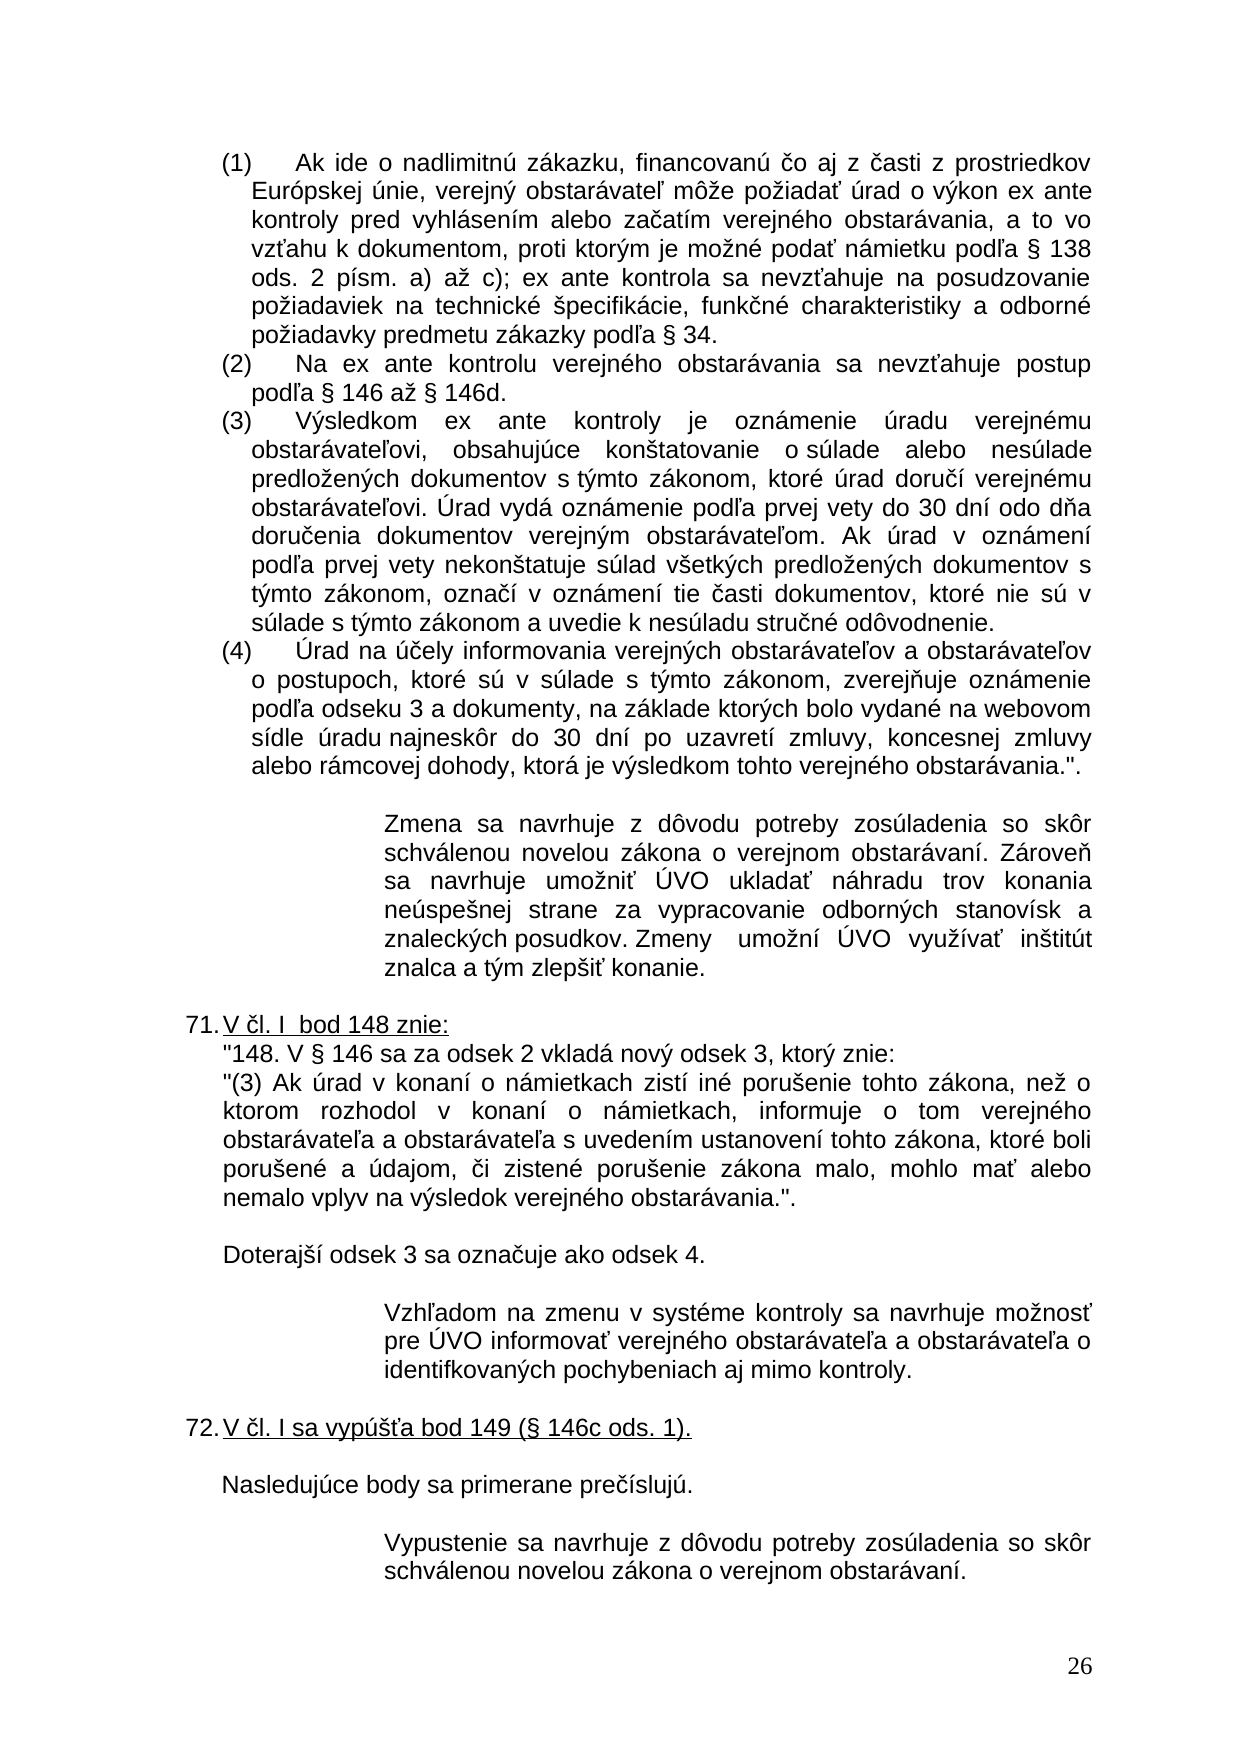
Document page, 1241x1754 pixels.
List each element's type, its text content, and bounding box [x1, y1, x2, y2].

text (2) Na ex ante kontrolu verejného obstarávania sa nevzťahuje postup podľa § 146 až § 146d. [221, 349, 1093, 406]
text "(3) Ak úrad v konaní o námietkach zistí iné porušenie tohto zákona, než o ktorom rozhodol v konaní o námietkach, informuje o tom verejného obstarávateľa a obstarávateľa s uvedením ustanovení tohto zákona, ktoré boli porušené a údajom, či zistené porušenie zákona malo, mohlo mať alebo nemalo vplyv na výsledok verejného obstarávania.". [223, 1068, 1093, 1211]
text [221, 1470, 1093, 1499]
list V čl. I bod 148 znie: [185, 1010, 1093, 1039]
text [384, 1528, 1093, 1585]
text Doterajší odsek 3 sa označuje ako odsek 4. [223, 1240, 1093, 1269]
text "148. V § 146 sa za odsek 2 vkladá nový odsek 3, ktorý znie: [223, 1039, 1093, 1068]
text Zmena sa navrhuje z dôvodu potreby zosúladenia so skôr schválenou novelou zákona o verejnom obstarávaní. Zároveň sa navrhuje umožniť ÚVO ukladať náhradu trov konania neúspešnej strane za vypracovanie odborných stanovísk a znaleckých posudkov. Zmeny umožní ÚVO využívať inštitút znalca a tým zlepšiť konanie. [384, 809, 1093, 981]
text (1) Ak ide o nadlimitnú zákazku, financovanú čo aj z časti z prostriedkov Európskej únie, verejný obstarávateľ môže požiadať úrad o výkon ex ante kontroly pred vyhlásením alebo začatím verejného obstarávania, a to vo vzťahu k dokumentom, proti ktorým je možné podať námietku podľa § 138 ods. 2 písm. a) až c); ex ante kontrola sa nevzťahuje na posudzovanie požiadaviek na technické špecifikácie, funkčné charakteristiky a odborné požiadavky predmetu zákazky podľa § 34. [221, 148, 1093, 349]
list V čl. I sa vypúšťa bod 149 (§ 146c ods. 1). [185, 1413, 1093, 1441]
text (3) Výsledkom ex ante kontroly je oznámenie úradu verejnému obstarávateľovi, obsahujúce konštatovanie o súlade alebo nesúlade predložených dokumentov s týmto zákonom, ktoré úrad doručí verejnému obstarávateľovi. Úrad vydá oznámenie podľa prvej vety do 30 dní odo dňa doručenia dokumentov verejným obstarávateľom. Ak úrad v oznámení podľa prvej vety nekonštatuje súlad všetkých predložených dokumentov s týmto zákonom, označí v oznámení tie časti dokumentov, ktoré nie sú v súlade s týmto zákonom a uvedie k nesúladu stručné odôvodnenie. [221, 406, 1093, 636]
text Vzhľadom na zmenu v systéme kontroly sa navrhuje možnosť pre ÚVO informovať verejného obstarávateľa a obstarávateľa o identifkovaných pochybeniach aj mimo kontroly. [384, 1298, 1093, 1384]
text (4) Úrad na účely informovania verejných obstarávateľov a obstarávateľov o postupoch, ktoré sú v súlade s týmto zákonom, zverejňuje oznámenie podľa odseku 3 a dokumenty, na základe ktorých bolo vydané na webovom sídle úradu najneskôr do 30 dní po uzavretí zmluvy, koncesnej zmluvy alebo rámcovej dohody, ktorá je výsledkom tohto verejného obstarávania.". [221, 636, 1093, 780]
